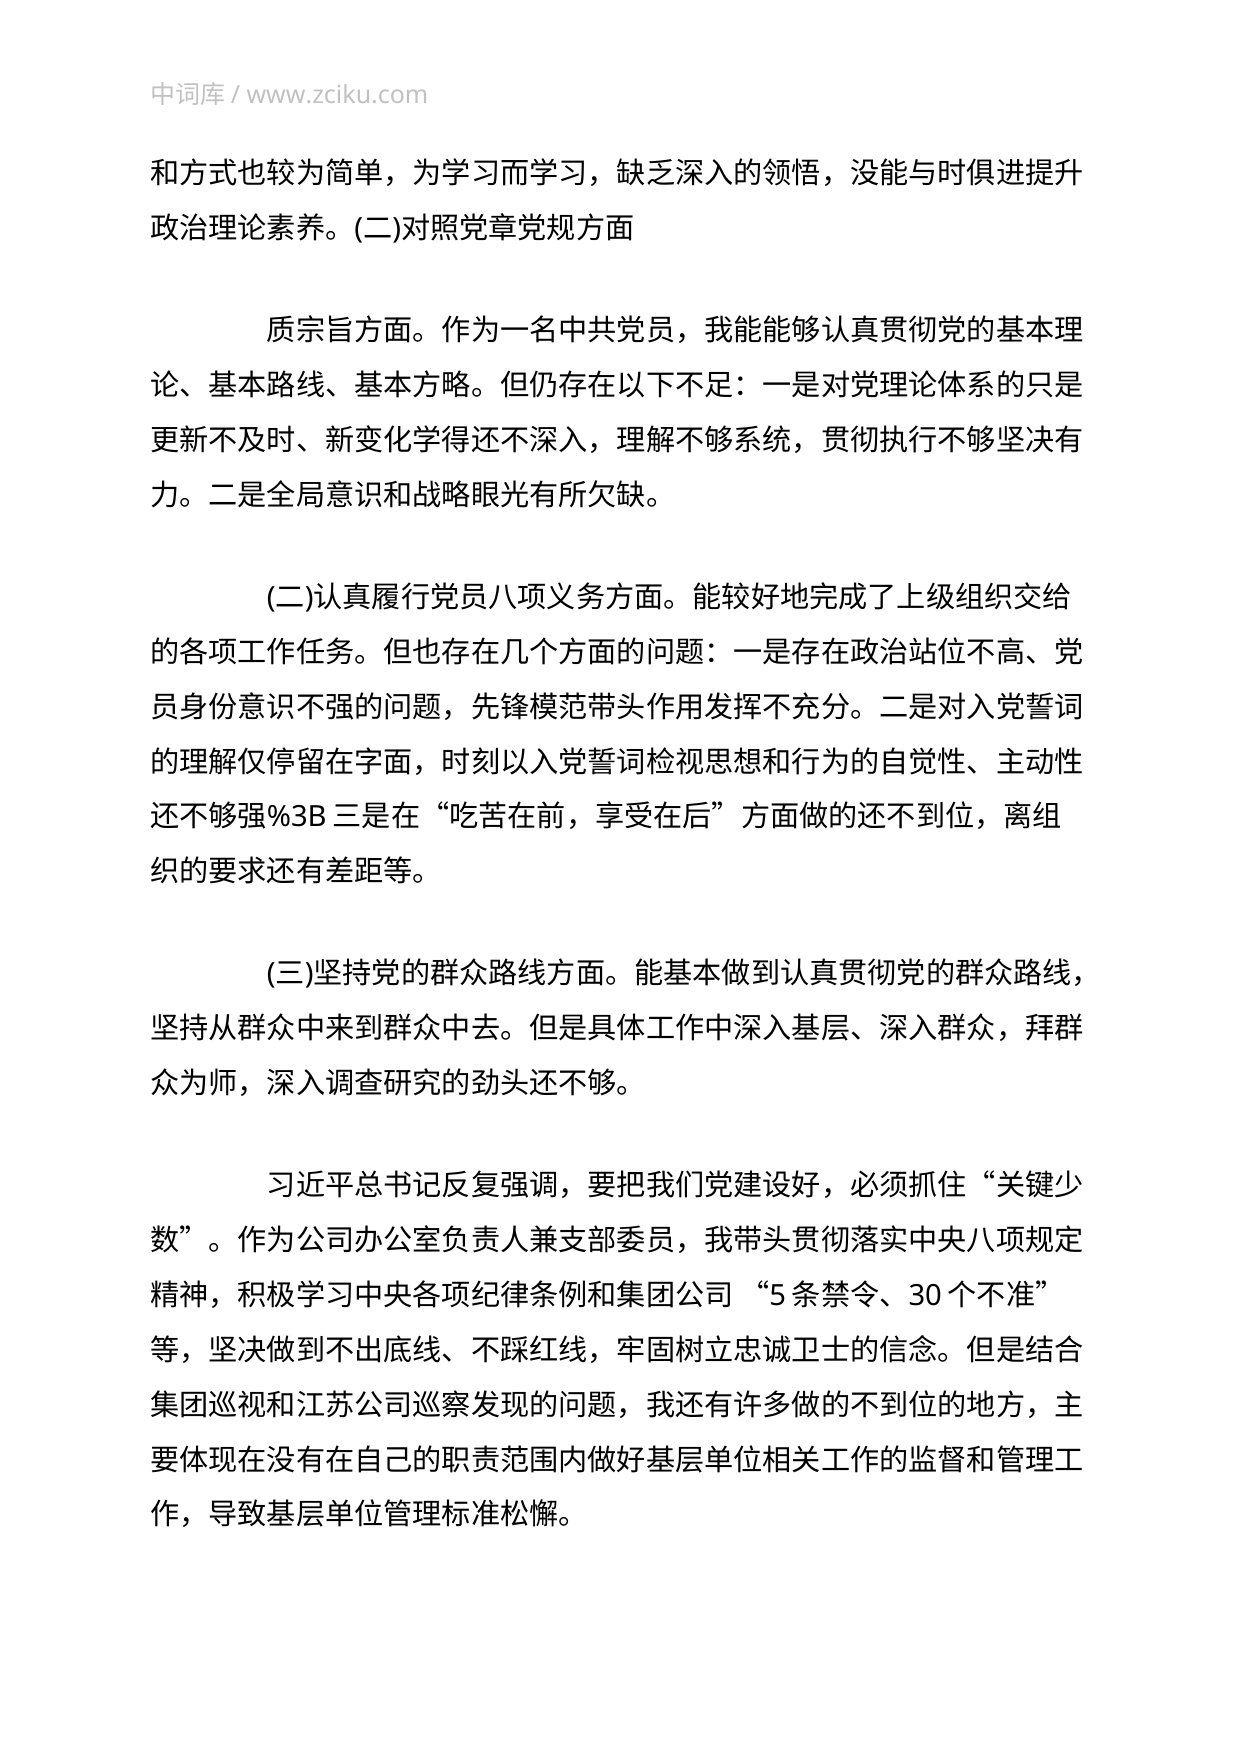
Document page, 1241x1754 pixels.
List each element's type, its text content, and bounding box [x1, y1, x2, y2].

text (三)坚持党的群众路线方面。能基本做到认真贯彻党的群众路线，坚持从群众中来到群众中去。但是具体工作中深入基层、深入群众，拜群众为师，深入调查研究的劲头还不够。 [150, 950, 1090, 1102]
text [150, 150, 1090, 247]
text (二)认真履行党员八项义务方面。能较好地完成了上级组织交给的各项工作任务。但也存在几个方面的问题：一是存在政治站位不高、党员身份意识不强的问题，先锋模范带头作用发挥不充分。二是对入党誓词的理解仅停留在字面，时刻以入党誓词检视思想和行为的自觉性、主动性还不够强%3B三是在“吃苦在前，享受在后”方面做的还不到位，离组织的要求还有差距等。 [150, 573, 1090, 890]
text 习近平总书记反复强调，要把我们党建设好，必须抓住“关键少数”。作为公司办公室负责人兼支部委员，我带头贯彻落实中央八项规定精神，积极学习中央各项纪律条例和集团公司 “5条禁令、30个不准”等，坚决做到不出底线、不踩红线，牢固树立忠诚卫士的信念。但是结合集团巡视和江苏公司巡察发现的问题，我还有许多做的不到位的地方，主要体现在没有在自己的职责范围内做好基层单位相关工作的监督和管理工作，导致基层单位管理标准松懈。 [150, 1161, 1090, 1533]
text 质宗旨方面。作为一名中共党员，我能能够认真贯彻党的基本理论、基本路线、基本方略。但仍存在以下不足：一是对党理论体系的只是更新不及时、新变化学得还不深入，理解不够系统，贯彻执行不够坚决有力。二是全局意识和战略眼光有所欠缺。 [150, 307, 1090, 514]
